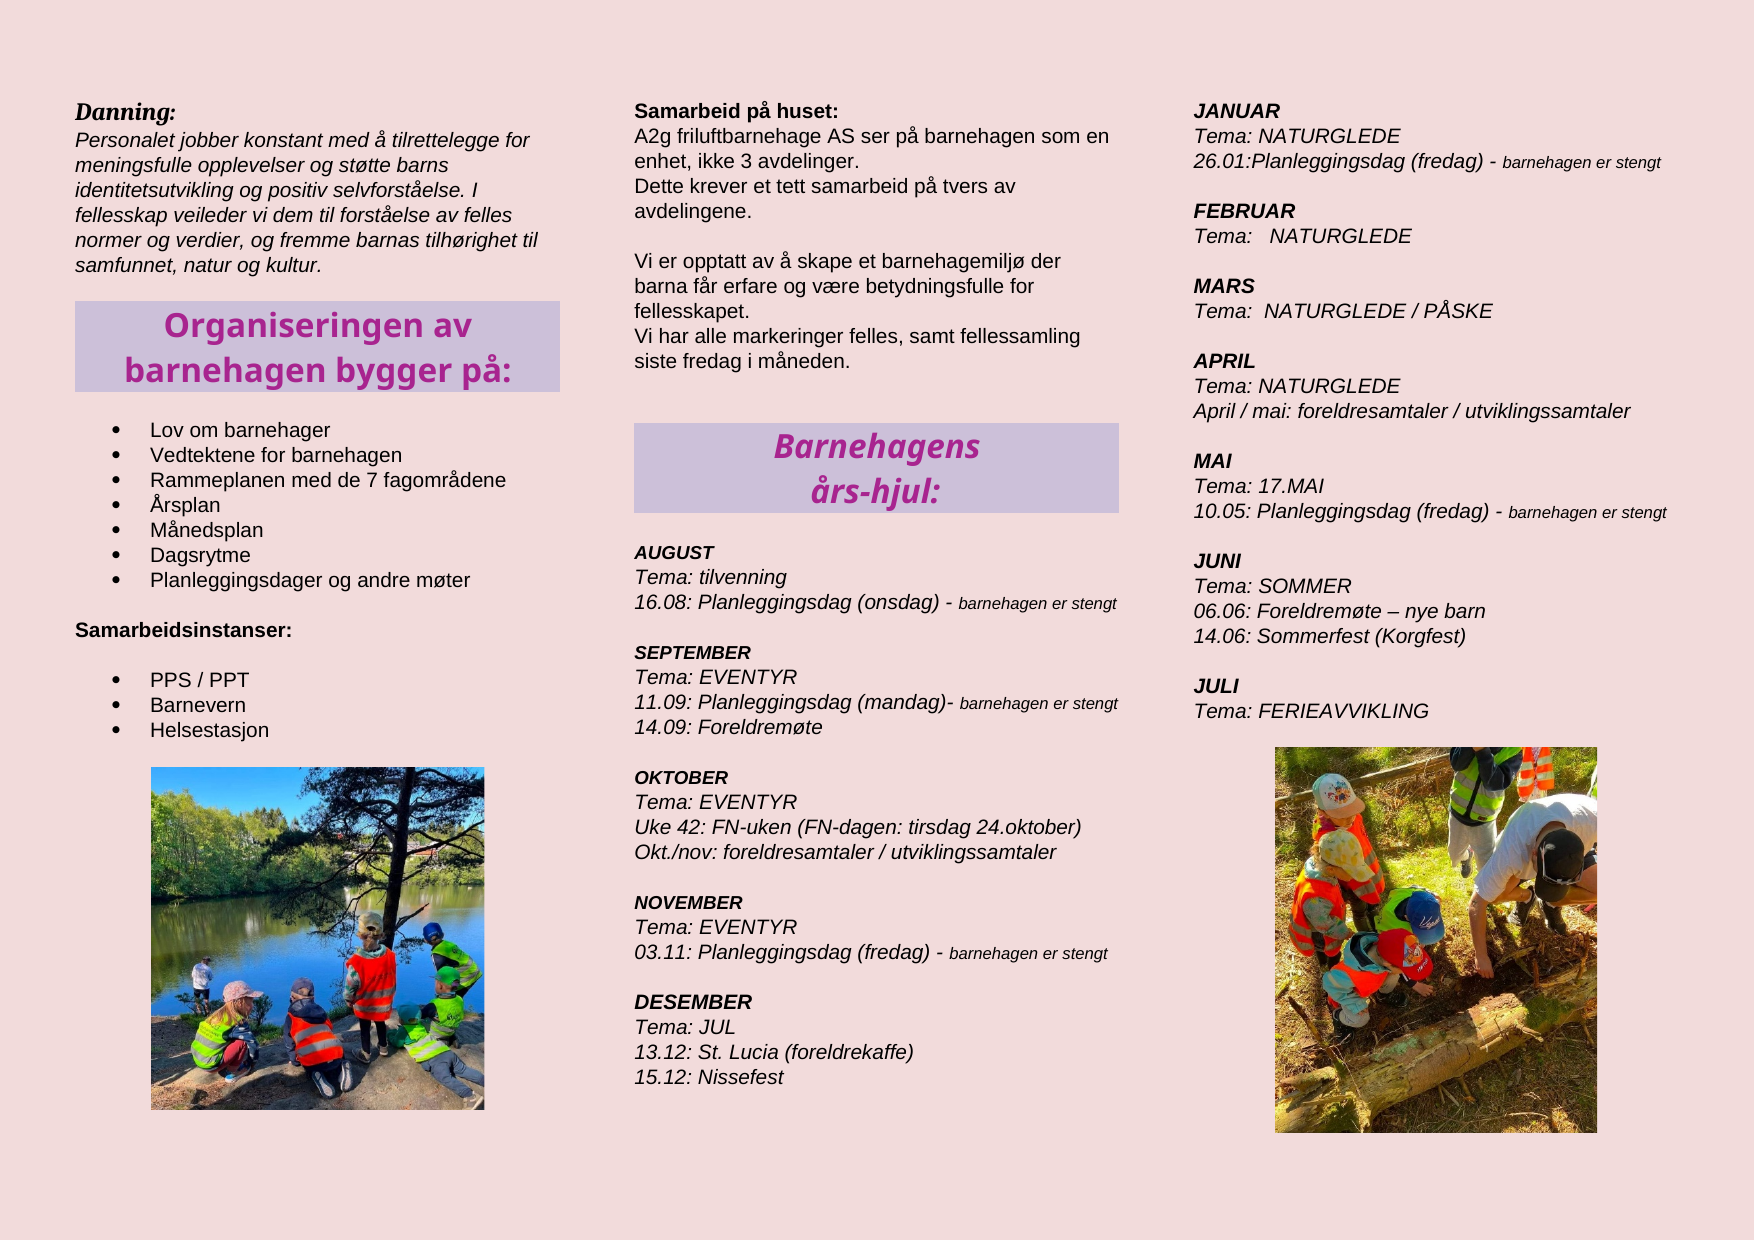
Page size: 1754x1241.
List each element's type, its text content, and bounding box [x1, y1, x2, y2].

picture [151, 767, 485, 1110]
text Tema: tilvenning [634, 563, 1119, 588]
text Samarbeidsinstanser: [75, 617, 560, 642]
text 14.09: Foreldremøte [634, 713, 1119, 738]
list Årsplan [112, 492, 560, 517]
list Månedsplan [112, 517, 560, 542]
text Tema: NATURGLEDE [1193, 373, 1679, 398]
text 26.01:Planleggingsdag (fredag) - barnehagen er stengt [1193, 148, 1679, 173]
text års-hjul: [634, 468, 1119, 513]
picture [1275, 747, 1598, 1133]
text A2g friluftbarnehage AS ser på barnehagen som en enhet, ikke 3 avdelinger. [634, 123, 1119, 173]
list Dagsrytme [112, 542, 560, 567]
text Tema: NATURGLEDE [1193, 223, 1679, 248]
text APRIL [1193, 348, 1679, 373]
text 03.11: Planleggingsdag (fredag) - barnehagen er stengt [634, 938, 1119, 963]
list Barnevern [112, 692, 560, 717]
text JUNI [1193, 548, 1679, 573]
text 16.08: Planleggingsdag (onsdag) - barnehagen er stengt [634, 588, 1119, 613]
text FEBRUAR [1193, 198, 1679, 223]
list Lov om barnehager [112, 417, 560, 442]
text OKTOBER [634, 763, 1119, 788]
list Vedtektene for barnehagen [112, 442, 560, 467]
text Personalet jobber konstant med å tilrettelegge for meningsfulle opplevelser og støtte barns identitetsutvikling og positiv selvforståelse. I fellesskap veileder vi dem til forståelse av felles normer og verdier, og fremme barnas tilhørighet til samfunnet, natur og kultur. [75, 126, 560, 276]
text Tema: EVENTYR [634, 788, 1119, 813]
text Dette krever et tett samarbeid på tvers av avdelingene. [634, 173, 1119, 223]
list PPS / PPT [112, 667, 560, 692]
text SEPTEMBER [634, 638, 1119, 663]
text JULI [1193, 673, 1679, 698]
text Tema: SOMMER [1193, 573, 1679, 598]
text Tema: EVENTYR [634, 913, 1119, 938]
text Organiseringen av barnehagen bygger på: [75, 301, 560, 392]
text 15.12: Nissefest [634, 1063, 1119, 1088]
text Vi har alle markeringer felles, samt fellessamling siste fredag i måneden. [634, 323, 1119, 373]
text Tema: FERIEAVVIKLING [1193, 698, 1679, 723]
text Tema: NATURGLEDE [1193, 123, 1679, 148]
text Tema: 17.MAI [1193, 473, 1679, 498]
list Helsestasjon [112, 717, 560, 742]
list Rammeplanen med de 7 fagområdene [112, 467, 560, 492]
text 14.06: Sommerfest (Korgfest) [1193, 623, 1679, 648]
text 10.05: Planleggingsdag (fredag) - barnehagen er stengt [1193, 498, 1679, 523]
text Uke 42: FN-uken (FN-dagen: tirsdag 24.oktober) [634, 813, 1119, 838]
text MARS [1193, 273, 1679, 298]
text Tema: EVENTYR [634, 663, 1119, 688]
text MAI [1193, 448, 1679, 473]
list Planleggingsdager og andre møter [112, 567, 560, 592]
text DESEMBER [634, 988, 1119, 1013]
text April / mai: foreldresamtaler / utviklingssamtaler [1193, 398, 1679, 423]
text Tema: JUL [634, 1013, 1119, 1038]
text Samarbeid på huset: [634, 98, 1119, 123]
text NOVEMBER [634, 888, 1119, 913]
text Danning: [75, 98, 560, 126]
text 13.12: St. Lucia (foreldrekaffe) [634, 1038, 1119, 1063]
text Vi er opptatt av å skape et barnehagemiljø der barna får erfare og være betydningsfulle for fellesskapet. [634, 248, 1119, 323]
text AUGUST [634, 538, 1119, 563]
text JANUAR [1193, 98, 1679, 123]
text Okt./nov: foreldresamtaler / utviklingssamtaler [634, 838, 1119, 863]
text Tema: NATURGLEDE / PÅSKE [1193, 298, 1679, 323]
text 11.09: Planleggingsdag (mandag)- barnehagen er stengt [634, 688, 1119, 713]
text Barnehagens [634, 423, 1119, 468]
text 06.06: Foreldremøte – nye barn [1193, 598, 1679, 623]
